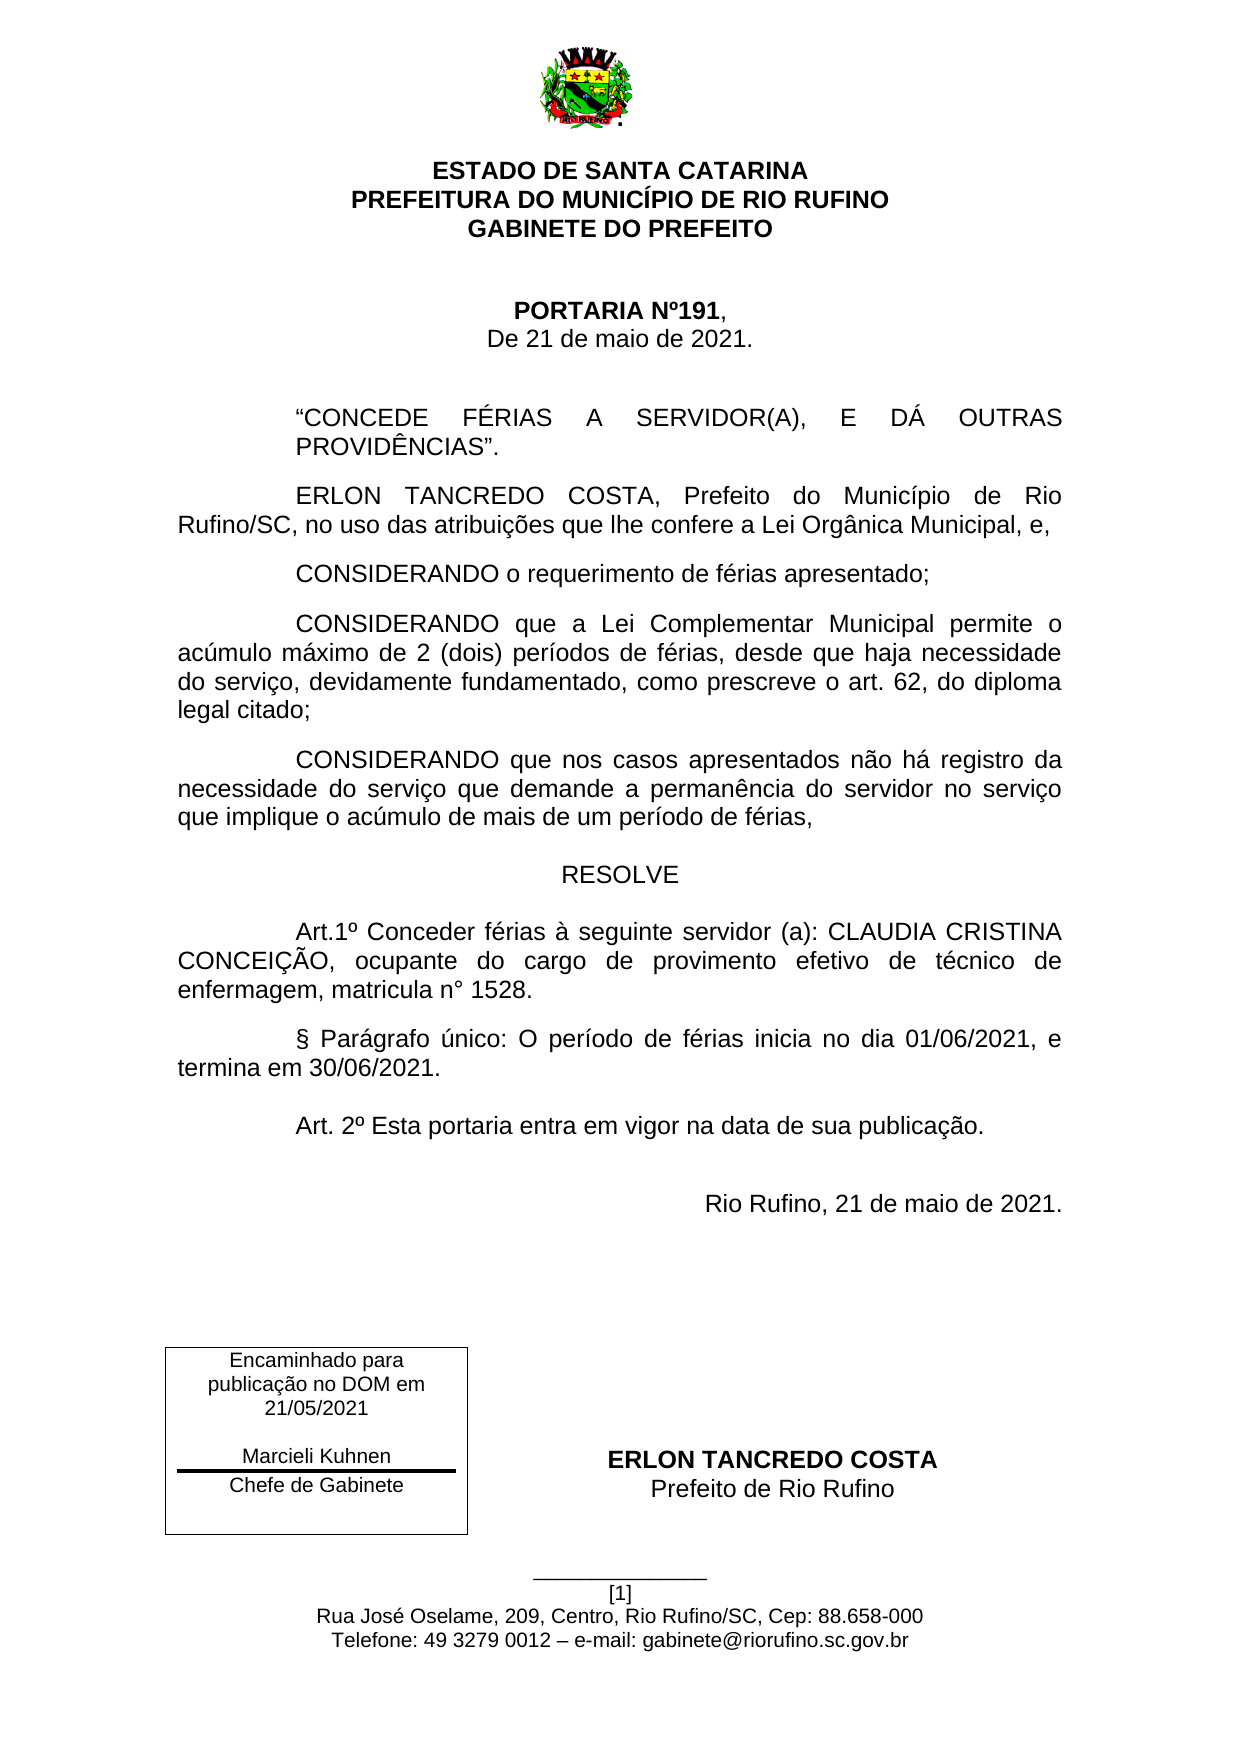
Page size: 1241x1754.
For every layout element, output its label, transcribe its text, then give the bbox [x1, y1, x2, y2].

text § Parágrafo único: O período de férias inicia no dia 01/06/2021, e termina em 30/06/2021. [177, 1024, 1063, 1082]
text CONSIDERANDO que nos casos apresentados não há registro da necessidade do serviço que demande a permanência do servidor no serviço que implique o acúmulo de mais de um período de férias, [177, 745, 1063, 831]
text PORTARIA Nº191, [177, 296, 1063, 324]
text CONSIDERANDO o requerimento de férias apresentado; [177, 559, 1063, 588]
text CONSIDERANDO que a Lei Complementar Municipal permite o acúmulo máximo de 2 (dois) períodos de férias, desde que haja necessidade do serviço, devidamente fundamentado, como prescreve o art. 62, do diploma legal citado; [177, 609, 1063, 724]
picture [540, 44, 633, 129]
text Art. 2º Esta portaria entra em vigor na data de sua publicação. [177, 1111, 1063, 1139]
text Prefeito de Rio Rufino [468, 1474, 1063, 1502]
text Rio Rufino, 21 de maio de 2021. [177, 1189, 1063, 1218]
text RESOLVE [177, 860, 1063, 889]
text ERLON TANCREDO COSTA, Prefeito do Município de Rio Rufino/SC, no uso das atribuições que lhe confere a Lei Orgânica Municipal, e, [177, 481, 1063, 539]
text “CONCEDE FÉRIAS A SERVIDOR(A), E DÁ OUTRAS PROVIDÊNCIAS”. [295, 403, 1063, 460]
table_header Encaminhado para publicação no DOM em 21/05/2021 Marcieli Kuhnen Chefe de Gabinete [166, 1348, 467, 1534]
text Art.1º Conceder férias à seguinte servidor (a): CLAUDIA CRISTINA CONCEIÇÃO, ocupante do cargo de provimento efetivo de técnico de enfermagem, matricula n° 1528. [177, 917, 1063, 1004]
text ERLON TANCREDO COSTA [468, 1445, 1063, 1474]
text De 21 de maio de 2021. [177, 324, 1063, 353]
